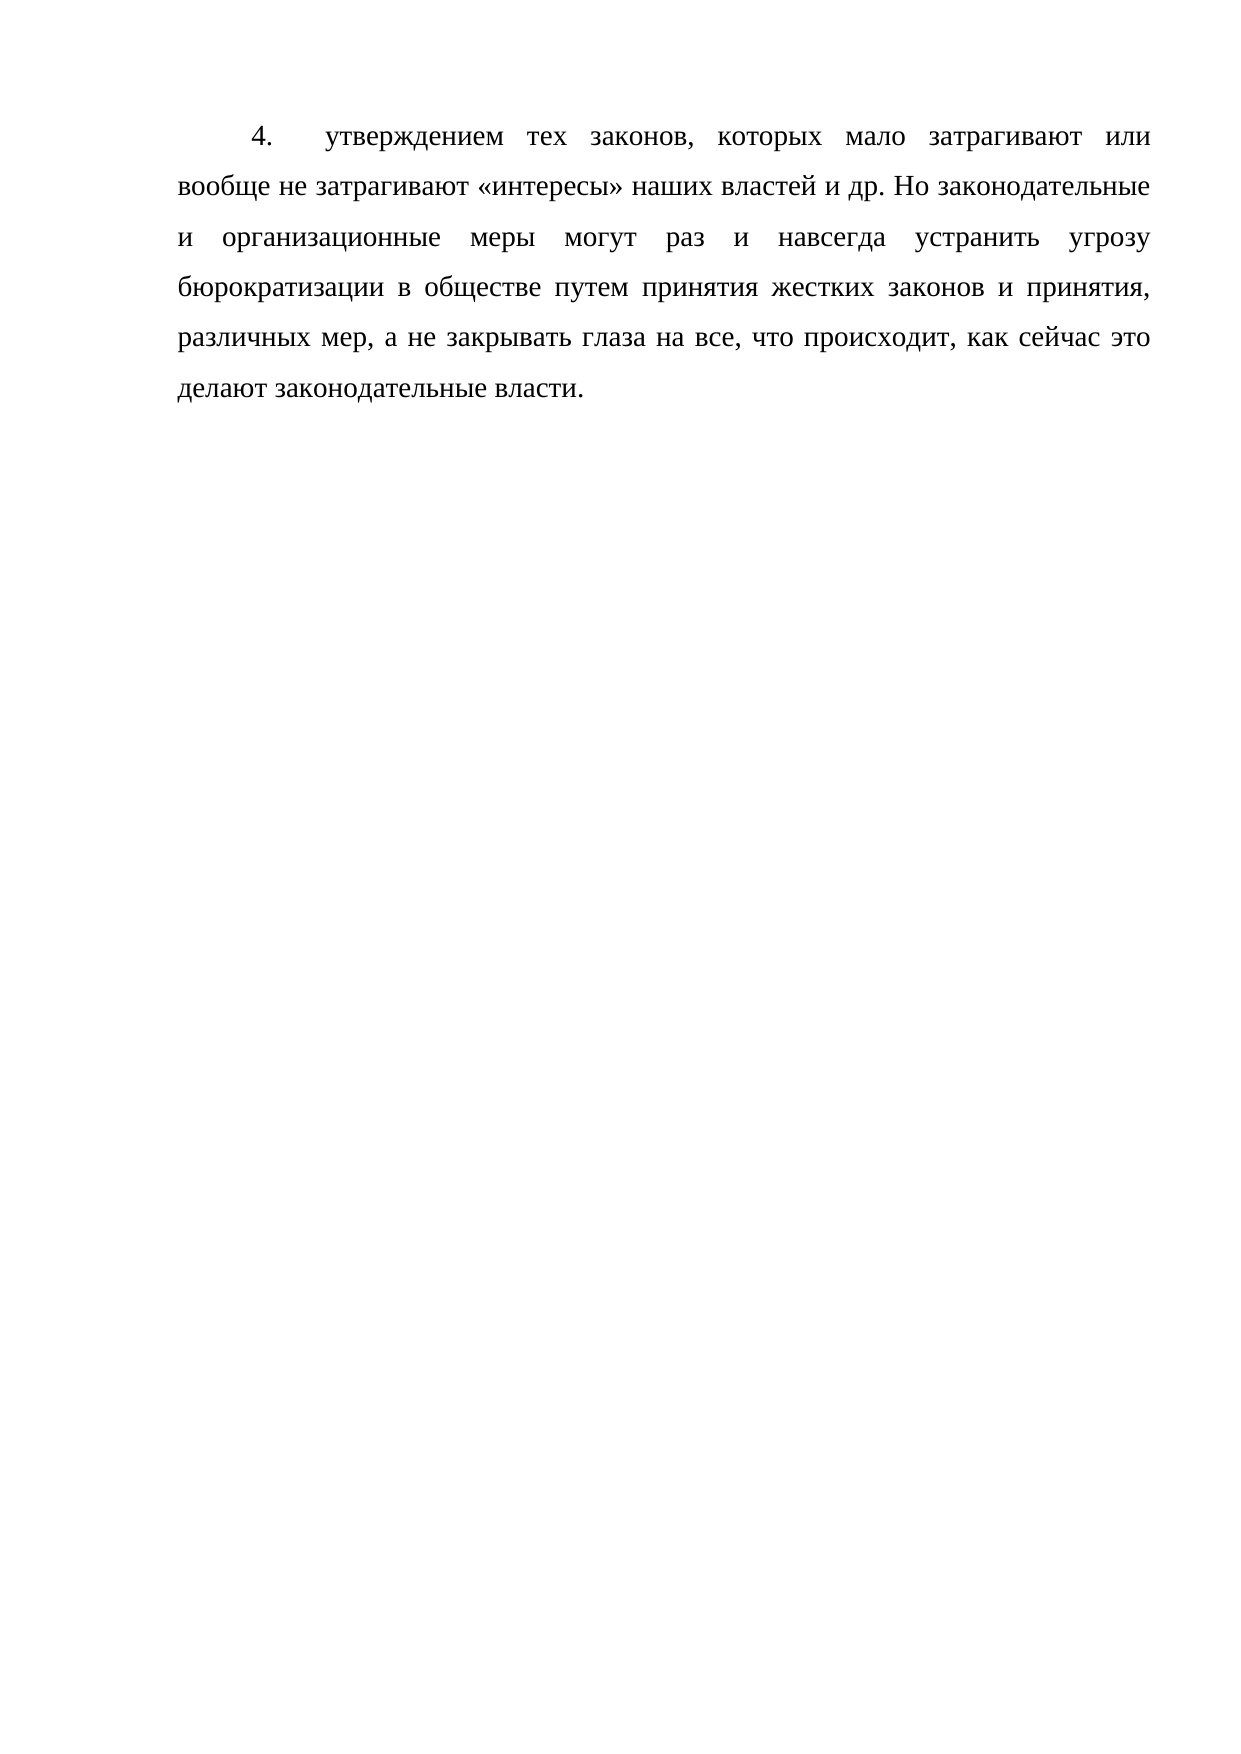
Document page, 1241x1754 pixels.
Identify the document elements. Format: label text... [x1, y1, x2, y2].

list утверждением тех законов, которых мало затрагивают или вообще не затрагивают «интересы» наших властей и др. Но законодательные и организационные меры могут раз и навсегда устранить угрозу бюрократизации в обществе путем принятия жестких законов и принятия, различных мер, а не закрывать глаза на все, что происходит, как сейчас это делают законодательные власти. [177, 118, 1152, 403]
